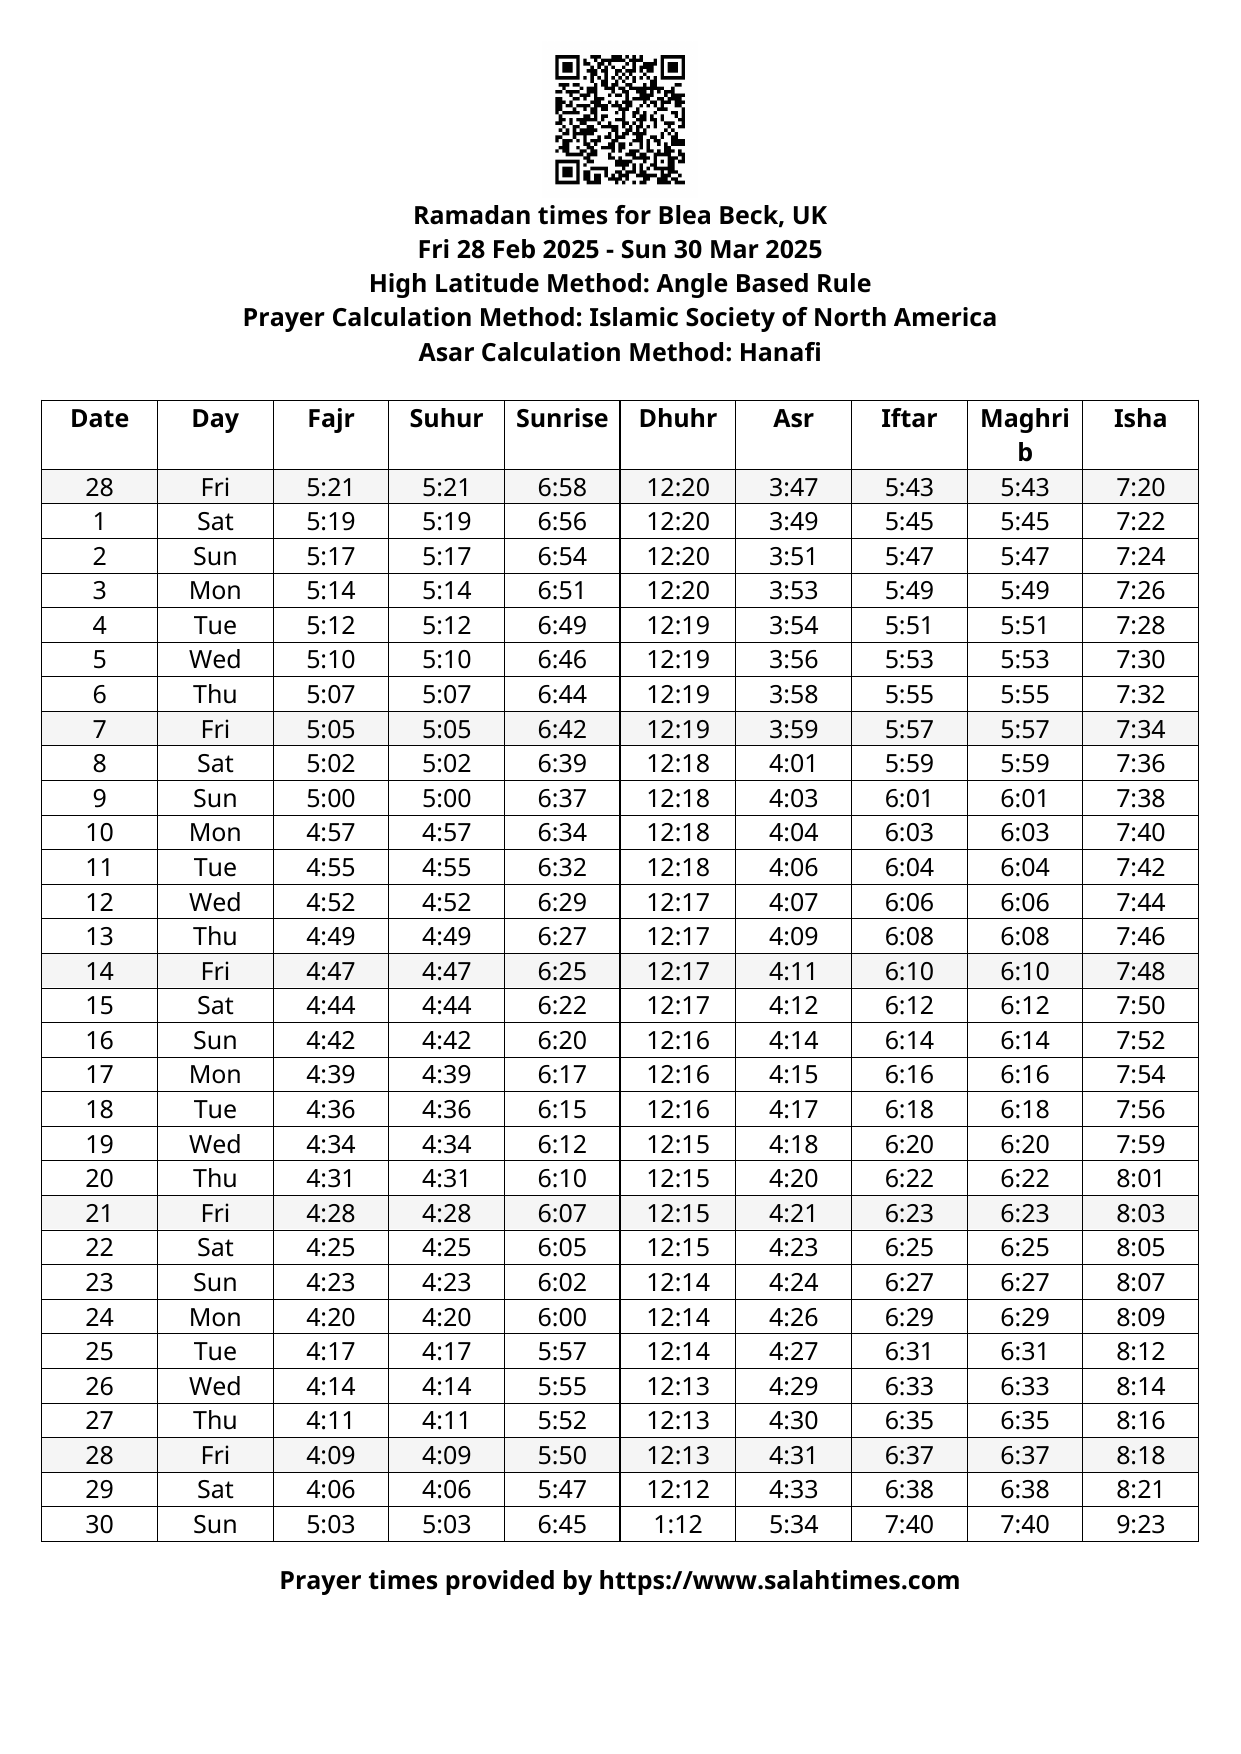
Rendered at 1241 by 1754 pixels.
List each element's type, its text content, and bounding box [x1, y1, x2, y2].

table_cell 5:47 [852, 539, 967, 572]
table_header Sunrise [505, 401, 619, 469]
table_cell 4:14 [274, 1369, 388, 1402]
table_cell 4:33 [736, 1473, 851, 1506]
table_cell 4:26 [736, 1300, 851, 1333]
table_cell 4:21 [736, 1196, 851, 1229]
table_cell 5:21 [389, 470, 504, 503]
table_cell 5:59 [852, 746, 967, 780]
table_cell 3:47 [736, 470, 851, 503]
table_cell 6:39 [505, 746, 619, 780]
text Prayer Calculation Method: Islamic Society of North America [42, 300, 1198, 334]
table_cell 3:56 [736, 643, 851, 676]
table_cell 5:19 [389, 504, 504, 538]
table_cell 12:15 [621, 1231, 735, 1264]
table_cell 12:15 [621, 1161, 735, 1195]
table_cell 6:56 [505, 504, 619, 538]
table_cell 4:47 [389, 954, 504, 987]
table_cell 5:21 [274, 470, 388, 503]
table_cell 5:53 [968, 643, 1082, 676]
table_cell 4:55 [389, 850, 504, 884]
table_cell Thu [158, 677, 273, 711]
table_cell 5:19 [274, 504, 388, 538]
table_cell 6:16 [852, 1058, 967, 1091]
table_cell 6:23 [968, 1196, 1082, 1229]
table_cell 7:40 [1083, 816, 1198, 849]
table_cell 7:56 [1083, 1092, 1198, 1126]
table_cell 18 [42, 1092, 157, 1126]
table_cell Mon [158, 574, 273, 607]
table_cell 4:44 [274, 989, 388, 1022]
table_cell 6:33 [968, 1369, 1082, 1402]
table_cell Sat [158, 989, 273, 1022]
table_cell 6:27 [505, 919, 619, 953]
table_cell 4:42 [389, 1023, 504, 1057]
table_cell Fri [158, 954, 273, 987]
table_cell Tue [158, 1092, 273, 1126]
table_cell 12:19 [621, 712, 735, 745]
table_cell 4:31 [274, 1161, 388, 1195]
table_cell 5:47 [505, 1473, 619, 1506]
table_cell Wed [158, 1127, 273, 1160]
table_cell 12:16 [621, 1058, 735, 1091]
table_cell 6:35 [852, 1404, 967, 1437]
table_cell 7:48 [1083, 954, 1198, 987]
table_cell 4:18 [736, 1127, 851, 1160]
table_cell 12:15 [621, 1127, 735, 1160]
table_header Dhuhr [621, 401, 735, 469]
table_cell 6:06 [968, 885, 1082, 918]
table_cell 4:06 [389, 1473, 504, 1506]
table_header Fajr [274, 401, 388, 469]
table_cell 6:51 [505, 574, 619, 607]
table_cell 6:49 [505, 608, 619, 642]
table_cell 4:09 [389, 1438, 504, 1472]
table_cell 5:14 [389, 574, 504, 607]
table_cell 23 [42, 1265, 157, 1299]
table_cell 2 [42, 539, 157, 572]
table_cell 4:52 [389, 885, 504, 918]
table_cell 4:34 [274, 1127, 388, 1160]
table_cell Fri [158, 1438, 273, 1472]
table_cell 12:14 [621, 1265, 735, 1299]
table_header Asr [736, 401, 851, 469]
table_cell 12:13 [621, 1404, 735, 1437]
text High Latitude Method: Angle Based Rule [42, 266, 1198, 300]
table_cell 4:31 [736, 1438, 851, 1472]
table_cell 5 [42, 643, 157, 676]
table_cell 28 [42, 1438, 157, 1472]
table_cell 6:18 [968, 1092, 1082, 1126]
table_cell 5:02 [389, 746, 504, 780]
table_cell 8:18 [1083, 1438, 1198, 1472]
table_cell 7:42 [1083, 850, 1198, 884]
table_cell 25 [42, 1334, 157, 1368]
table_cell 5:00 [389, 781, 504, 814]
table_cell 6:10 [968, 954, 1082, 987]
table_cell 5:55 [968, 677, 1082, 711]
table_cell 4:28 [274, 1196, 388, 1229]
table_header Isha [1083, 401, 1198, 469]
table_cell 16 [42, 1023, 157, 1057]
table_cell 7:40 [968, 1507, 1082, 1541]
table_cell 6:44 [505, 677, 619, 711]
table_cell 6:32 [505, 850, 619, 884]
table_cell Sun [158, 1023, 273, 1057]
table_cell 7:30 [1083, 643, 1198, 676]
table_cell 7:38 [1083, 781, 1198, 814]
table_cell 7:34 [1083, 712, 1198, 745]
table_cell 4:14 [389, 1369, 504, 1402]
text Prayer times provided by https://www.salahtimes.com [42, 1563, 1198, 1597]
table_cell 5:45 [968, 504, 1082, 538]
table_cell 6:46 [505, 643, 619, 676]
table_cell 8:05 [1083, 1231, 1198, 1264]
table_cell 4:06 [274, 1473, 388, 1506]
table_cell 22 [42, 1231, 157, 1264]
table_cell Fri [158, 470, 273, 503]
table_cell 6:37 [852, 1438, 967, 1472]
table_cell 12:20 [621, 574, 735, 607]
table_cell 12:13 [621, 1369, 735, 1402]
table_cell 6:01 [852, 781, 967, 814]
table_cell 4:52 [274, 885, 388, 918]
table_cell 5:43 [968, 470, 1082, 503]
table_cell 5:49 [968, 574, 1082, 607]
table_cell 6:22 [852, 1161, 967, 1195]
table_cell 5:57 [852, 712, 967, 745]
table_cell 24 [42, 1300, 157, 1333]
table_header Suhur [389, 401, 504, 469]
table_cell Mon [158, 1058, 273, 1091]
table_cell 4:23 [736, 1231, 851, 1264]
table_cell 12:16 [621, 1092, 735, 1126]
table_cell 4:17 [736, 1092, 851, 1126]
table_cell 3 [42, 574, 157, 607]
table_cell 9 [42, 781, 157, 814]
table_cell 4:12 [736, 989, 851, 1022]
table_cell 6:45 [505, 1507, 619, 1541]
table_cell 12:19 [621, 643, 735, 676]
table_cell 7:36 [1083, 746, 1198, 780]
table_cell Mon [158, 1300, 273, 1333]
table_cell 15 [42, 989, 157, 1022]
table_cell 4:14 [736, 1023, 851, 1057]
table_cell 4:55 [274, 850, 388, 884]
table_cell 6:10 [852, 954, 967, 987]
table_header Day [158, 401, 273, 469]
table_cell 6:00 [505, 1300, 619, 1333]
table_cell 12:17 [621, 919, 735, 953]
table_cell 6:22 [968, 1161, 1082, 1195]
table_cell 6:27 [968, 1265, 1082, 1299]
table_cell 26 [42, 1369, 157, 1402]
table_cell 11 [42, 850, 157, 884]
table_cell 5:43 [852, 470, 967, 503]
table_cell 4:09 [736, 919, 851, 953]
table_cell 5:07 [274, 677, 388, 711]
table_cell 3:59 [736, 712, 851, 745]
table_cell 6:18 [852, 1092, 967, 1126]
table_cell 20 [42, 1161, 157, 1195]
table_cell 6:08 [968, 919, 1082, 953]
table_cell 4:36 [274, 1092, 388, 1126]
table_cell Wed [158, 885, 273, 918]
table_cell 8:01 [1083, 1161, 1198, 1195]
table_cell 6:23 [852, 1196, 967, 1229]
table_cell Tue [158, 850, 273, 884]
table_cell 6:58 [505, 470, 619, 503]
table_cell 6:14 [968, 1023, 1082, 1057]
table_cell 6:07 [505, 1196, 619, 1229]
table_cell 8:14 [1083, 1369, 1198, 1402]
table_cell 7:46 [1083, 919, 1198, 953]
table_cell 4:01 [736, 746, 851, 780]
table_cell 6:10 [505, 1161, 619, 1195]
table_cell 6:31 [968, 1334, 1082, 1368]
table_cell 6:37 [505, 781, 619, 814]
table_cell 4:06 [736, 850, 851, 884]
table_cell 6:20 [852, 1127, 967, 1160]
table_cell 5:03 [274, 1507, 388, 1541]
table_cell 5:51 [968, 608, 1082, 642]
table_cell 6:25 [968, 1231, 1082, 1264]
table_cell Thu [158, 919, 273, 953]
table_cell 5:14 [274, 574, 388, 607]
table_cell 4:17 [389, 1334, 504, 1368]
table_cell 4:07 [736, 885, 851, 918]
table_header Maghrib [968, 401, 1082, 469]
table_cell 4:11 [274, 1404, 388, 1437]
table_cell 7:54 [1083, 1058, 1198, 1091]
table_cell 5:10 [389, 643, 504, 676]
table_cell 6:29 [968, 1300, 1082, 1333]
table_cell 1 [42, 504, 157, 538]
table_cell Sun [158, 539, 273, 572]
table_cell 7:50 [1083, 989, 1198, 1022]
table_cell 6:42 [505, 712, 619, 745]
table_cell 6:22 [505, 989, 619, 1022]
table_cell 6:01 [968, 781, 1082, 814]
table_cell 28 [42, 470, 157, 503]
picture [542, 41, 699, 198]
table_cell 7:26 [1083, 574, 1198, 607]
text Asar Calculation Method: Hanafi [42, 334, 1198, 368]
table_cell 12:19 [621, 677, 735, 711]
table_cell 12:16 [621, 1023, 735, 1057]
text Ramadan times for Blea Beck, UK [42, 198, 1198, 232]
table_cell 4:49 [274, 919, 388, 953]
table_cell 30 [42, 1507, 157, 1541]
table_cell 4:57 [389, 816, 504, 849]
table_cell 6:37 [968, 1438, 1082, 1472]
table_cell Fri [158, 712, 273, 745]
table_cell 12:18 [621, 850, 735, 884]
table_cell 4:57 [274, 816, 388, 849]
table_cell 5:55 [505, 1369, 619, 1402]
table_cell 5:49 [852, 574, 967, 607]
table_cell 21 [42, 1196, 157, 1229]
table_cell 19 [42, 1127, 157, 1160]
table_cell 8:16 [1083, 1404, 1198, 1437]
table_cell Thu [158, 1161, 273, 1195]
table_cell 6:25 [852, 1231, 967, 1264]
table_header Date [42, 401, 157, 469]
table_cell 8:03 [1083, 1196, 1198, 1229]
table_cell 12:20 [621, 470, 735, 503]
table_cell Sat [158, 1231, 273, 1264]
table_cell 12:15 [621, 1196, 735, 1229]
table_cell 6:20 [968, 1127, 1082, 1160]
table_cell 5:05 [389, 712, 504, 745]
table_cell 12:14 [621, 1334, 735, 1368]
table_cell 6:16 [968, 1058, 1082, 1091]
table_cell Tue [158, 608, 273, 642]
table_cell 4:11 [736, 954, 851, 987]
table_cell 12 [42, 885, 157, 918]
table_cell 12:18 [621, 781, 735, 814]
table_cell 6:27 [852, 1265, 967, 1299]
table_cell 5:51 [852, 608, 967, 642]
table_cell 17 [42, 1058, 157, 1091]
table_cell 7:22 [1083, 504, 1198, 538]
table_cell 4:20 [274, 1300, 388, 1333]
table_cell 7:59 [1083, 1127, 1198, 1160]
table_cell 3:53 [736, 574, 851, 607]
table_cell 8:12 [1083, 1334, 1198, 1368]
table_cell 7 [42, 712, 157, 745]
table_cell Sun [158, 1507, 273, 1541]
table_cell 27 [42, 1404, 157, 1437]
table_cell 5:12 [389, 608, 504, 642]
table_cell 5:50 [505, 1438, 619, 1472]
table_cell 12:20 [621, 539, 735, 572]
table_cell Sun [158, 781, 273, 814]
table_cell 6:03 [968, 816, 1082, 849]
table_cell 5:05 [274, 712, 388, 745]
table_cell 13 [42, 919, 157, 953]
table_cell 12:20 [621, 504, 735, 538]
table_cell 6:12 [852, 989, 967, 1022]
table_cell 6:14 [852, 1023, 967, 1057]
table_cell 4:20 [389, 1300, 504, 1333]
table_cell 12:14 [621, 1300, 735, 1333]
table_cell 4:27 [736, 1334, 851, 1368]
table_header Iftar [852, 401, 967, 469]
table_cell 6:04 [852, 850, 967, 884]
table_cell 6:31 [852, 1334, 967, 1368]
table_cell 12:17 [621, 885, 735, 918]
table_cell 4:29 [736, 1369, 851, 1402]
table_cell 3:51 [736, 539, 851, 572]
table_cell 5:45 [852, 504, 967, 538]
table_cell 6:05 [505, 1231, 619, 1264]
table_cell 4:17 [274, 1334, 388, 1368]
table_cell 6:04 [968, 850, 1082, 884]
table_cell 5:00 [274, 781, 388, 814]
table_cell 4:39 [274, 1058, 388, 1091]
table_cell 5:02 [274, 746, 388, 780]
table_cell 5:59 [968, 746, 1082, 780]
table_cell 4:39 [389, 1058, 504, 1091]
table_cell 4 [42, 608, 157, 642]
table_cell Tue [158, 1334, 273, 1368]
table_cell 4:25 [274, 1231, 388, 1264]
table_cell 4:25 [389, 1231, 504, 1264]
table_cell 4:42 [274, 1023, 388, 1057]
table_cell 6 [42, 677, 157, 711]
table_cell Wed [158, 1369, 273, 1402]
table_cell 5:55 [852, 677, 967, 711]
table_cell 7:52 [1083, 1023, 1198, 1057]
table_cell Thu [158, 1404, 273, 1437]
table_cell 6:02 [505, 1265, 619, 1299]
table_cell 1:12 [621, 1507, 735, 1541]
table_cell 7:44 [1083, 885, 1198, 918]
table_cell 3:54 [736, 608, 851, 642]
table_cell 4:30 [736, 1404, 851, 1437]
table_cell 5:52 [505, 1404, 619, 1437]
table_cell 5:03 [389, 1507, 504, 1541]
table_cell 12:12 [621, 1473, 735, 1506]
table_cell 4:47 [274, 954, 388, 987]
table_cell 6:03 [852, 816, 967, 849]
table_cell 6:06 [852, 885, 967, 918]
table_cell 12:13 [621, 1438, 735, 1472]
table_cell Mon [158, 816, 273, 849]
text Fri 28 Feb 2025 - Sun 30 Mar 2025 [42, 232, 1198, 266]
table_cell Fri [158, 1196, 273, 1229]
table_cell 4:24 [736, 1265, 851, 1299]
table_cell 5:07 [389, 677, 504, 711]
table_cell 10 [42, 816, 157, 849]
table_cell 4:15 [736, 1058, 851, 1091]
table_cell 5:57 [505, 1334, 619, 1368]
table_cell 4:28 [389, 1196, 504, 1229]
table_cell Wed [158, 643, 273, 676]
table_cell 6:17 [505, 1058, 619, 1091]
table_cell 3:49 [736, 504, 851, 538]
table_cell 5:17 [389, 539, 504, 572]
table_cell 4:23 [274, 1265, 388, 1299]
table_cell 5:47 [968, 539, 1082, 572]
table_cell 4:36 [389, 1092, 504, 1126]
table_cell 12:18 [621, 816, 735, 849]
table_cell 6:20 [505, 1023, 619, 1057]
table_cell 4:23 [389, 1265, 504, 1299]
table_cell 5:12 [274, 608, 388, 642]
table_cell 8 [42, 746, 157, 780]
table_cell 12:17 [621, 954, 735, 987]
table_cell 4:11 [389, 1404, 504, 1437]
table_cell 4:49 [389, 919, 504, 953]
table_cell 5:10 [274, 643, 388, 676]
table_cell 5:57 [968, 712, 1082, 745]
table_cell 3:58 [736, 677, 851, 711]
table_cell 6:25 [505, 954, 619, 987]
table_cell 6:54 [505, 539, 619, 572]
table_cell 14 [42, 954, 157, 987]
table_cell 6:29 [852, 1300, 967, 1333]
table_cell 4:09 [274, 1438, 388, 1472]
table_cell 4:04 [736, 816, 851, 849]
table_cell Sat [158, 1473, 273, 1506]
table_cell 4:31 [389, 1161, 504, 1195]
table_cell 12:18 [621, 746, 735, 780]
table_cell 7:40 [852, 1507, 967, 1541]
table_cell 7:28 [1083, 608, 1198, 642]
table_cell 12:19 [621, 608, 735, 642]
table_cell 8:07 [1083, 1265, 1198, 1299]
table_cell 6:38 [968, 1473, 1082, 1506]
table_cell 6:33 [852, 1369, 967, 1402]
table_cell Sat [158, 746, 273, 780]
table_cell 6:15 [505, 1092, 619, 1126]
table_cell 7:32 [1083, 677, 1198, 711]
table_cell 12:17 [621, 989, 735, 1022]
table_cell 8:21 [1083, 1473, 1198, 1506]
table_cell 7:20 [1083, 470, 1198, 503]
table_cell Sat [158, 504, 273, 538]
table_cell 5:17 [274, 539, 388, 572]
table_cell 6:35 [968, 1404, 1082, 1437]
table_cell 6:34 [505, 816, 619, 849]
table_cell 6:29 [505, 885, 619, 918]
table_cell 4:03 [736, 781, 851, 814]
table_cell 6:12 [505, 1127, 619, 1160]
table_cell 8:09 [1083, 1300, 1198, 1333]
table_cell 6:08 [852, 919, 967, 953]
table_cell 6:12 [968, 989, 1082, 1022]
table_cell Sun [158, 1265, 273, 1299]
table_cell 5:34 [736, 1507, 851, 1541]
table_cell 29 [42, 1473, 157, 1506]
table_cell 4:34 [389, 1127, 504, 1160]
table_cell 5:53 [852, 643, 967, 676]
table_cell 9:23 [1083, 1507, 1198, 1541]
table_cell 4:20 [736, 1161, 851, 1195]
table_cell 6:38 [852, 1473, 967, 1506]
table_cell 7:24 [1083, 539, 1198, 572]
table_cell 4:44 [389, 989, 504, 1022]
